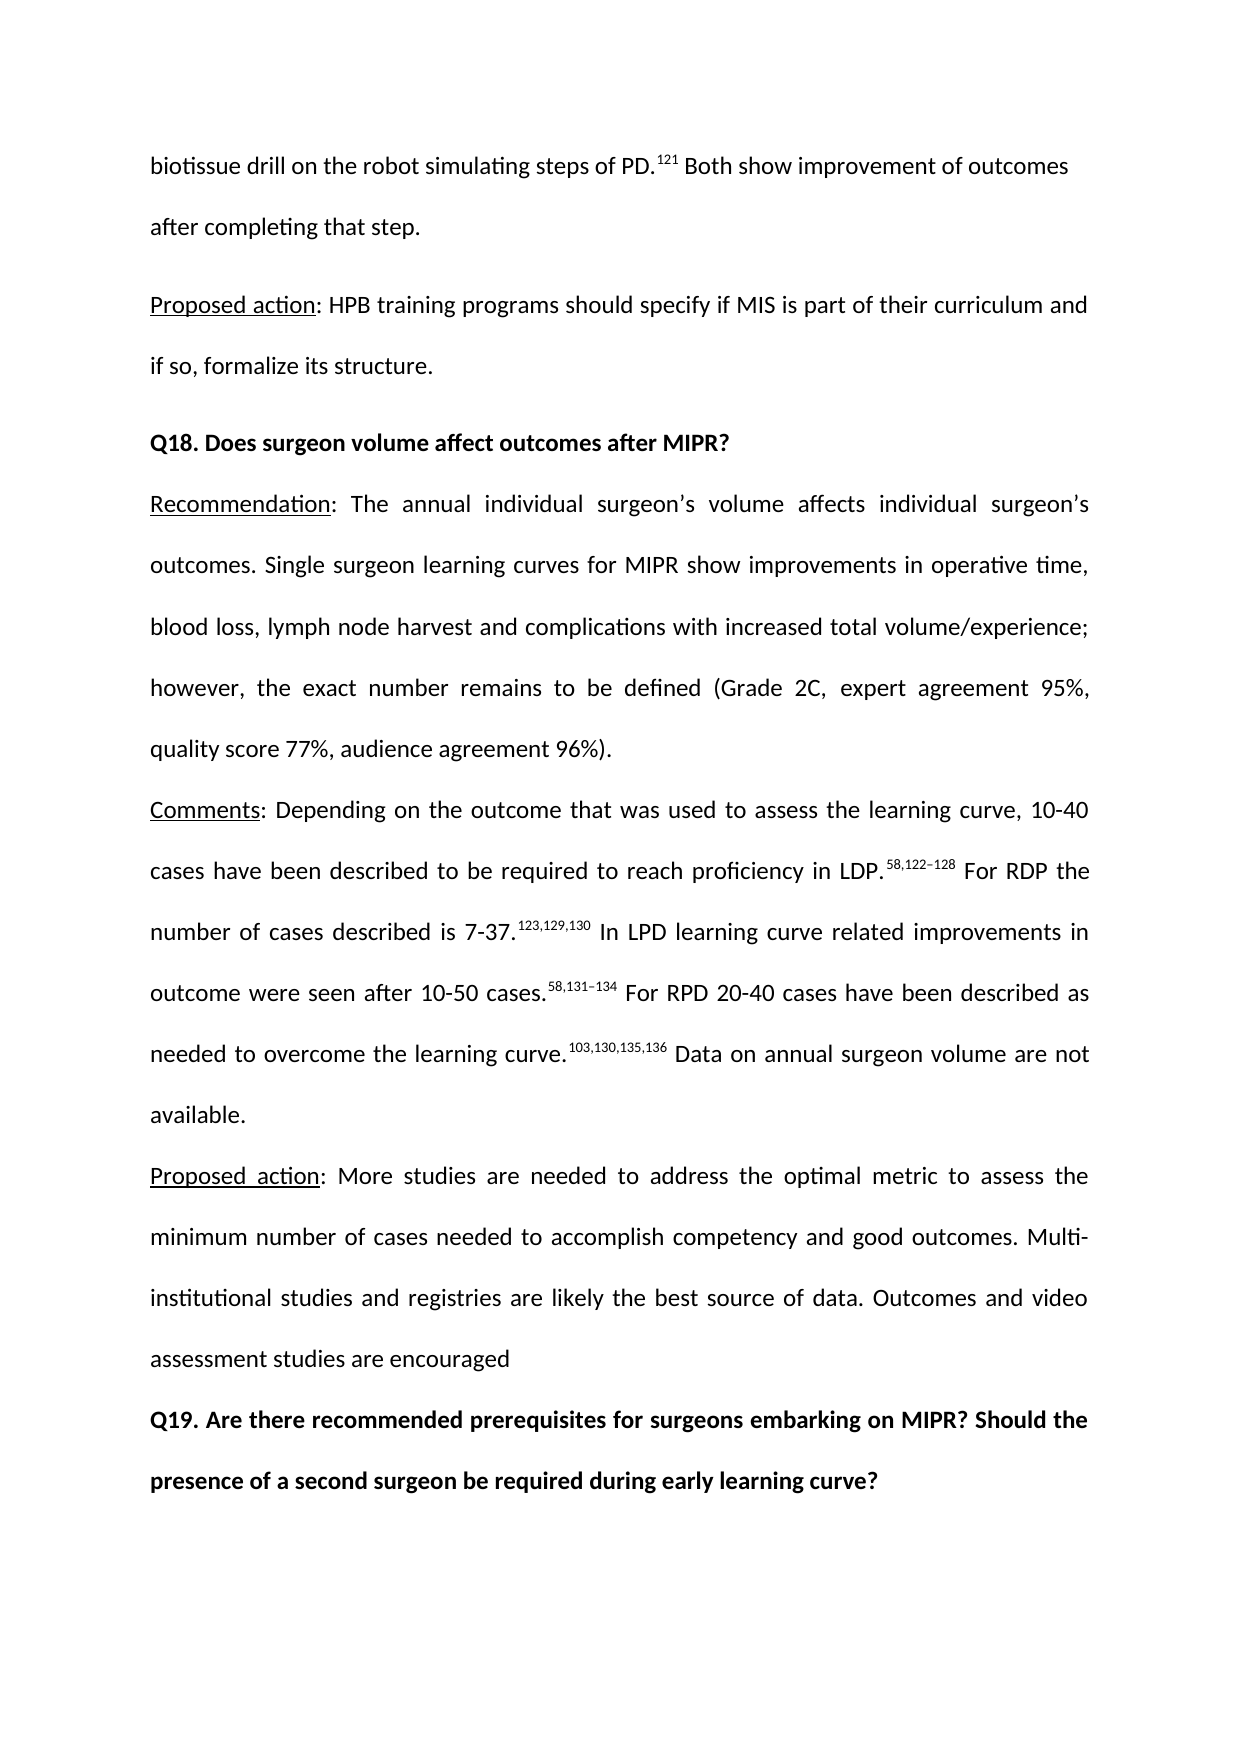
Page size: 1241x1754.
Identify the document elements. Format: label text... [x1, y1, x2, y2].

text Q18. Does surgeon volume affect outcomes after MIPR? [150, 427, 1090, 458]
text Proposed action: More studies are needed to address the optimal metric to assess the minimum number of cases needed to accomplish competency and good outcomes. Multi-institutional studies and registries are likely the best source of data. Outcomes and video assessment studies are encouraged [150, 1160, 1090, 1374]
text Q19. Are there recommended prerequisites for surgeons embarking on MIPR? Should the presence of a second surgeon be required during early learning curve? [150, 1404, 1090, 1496]
text Proposed action: HPB training programs should specify if MIS is part of their curriculum and if so, formalize its structure. [150, 289, 1090, 380]
text Recommendation: The annual individual surgeon’s volume affects individual surgeon’s outcomes. Single surgeon learning curves for MIPR show improvements in operative time, blood loss, lymph node harvest and complications with increased total volume/experience; however, the exact number remains to be defined (Grade 2C, expert agreement 95%, quality score 77%, audience agreement 96%). [150, 488, 1090, 763]
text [150, 150, 1090, 242]
text Comments: Depending on the outcome that was used to assess the learning curve, 10-40 cases have been described to be required to reach proficiency in LDP.58,122–128 For RDP the number of cases described is 7-37.123,129,130 In LPD learning curve related improvements in outcome were seen after 10-50 cases.58,131–134 For RPD 20-40 cases have been described as needed to overcome the learning curve.103,130,135,136 Data on annual surgeon volume are not available. [150, 794, 1090, 1129]
